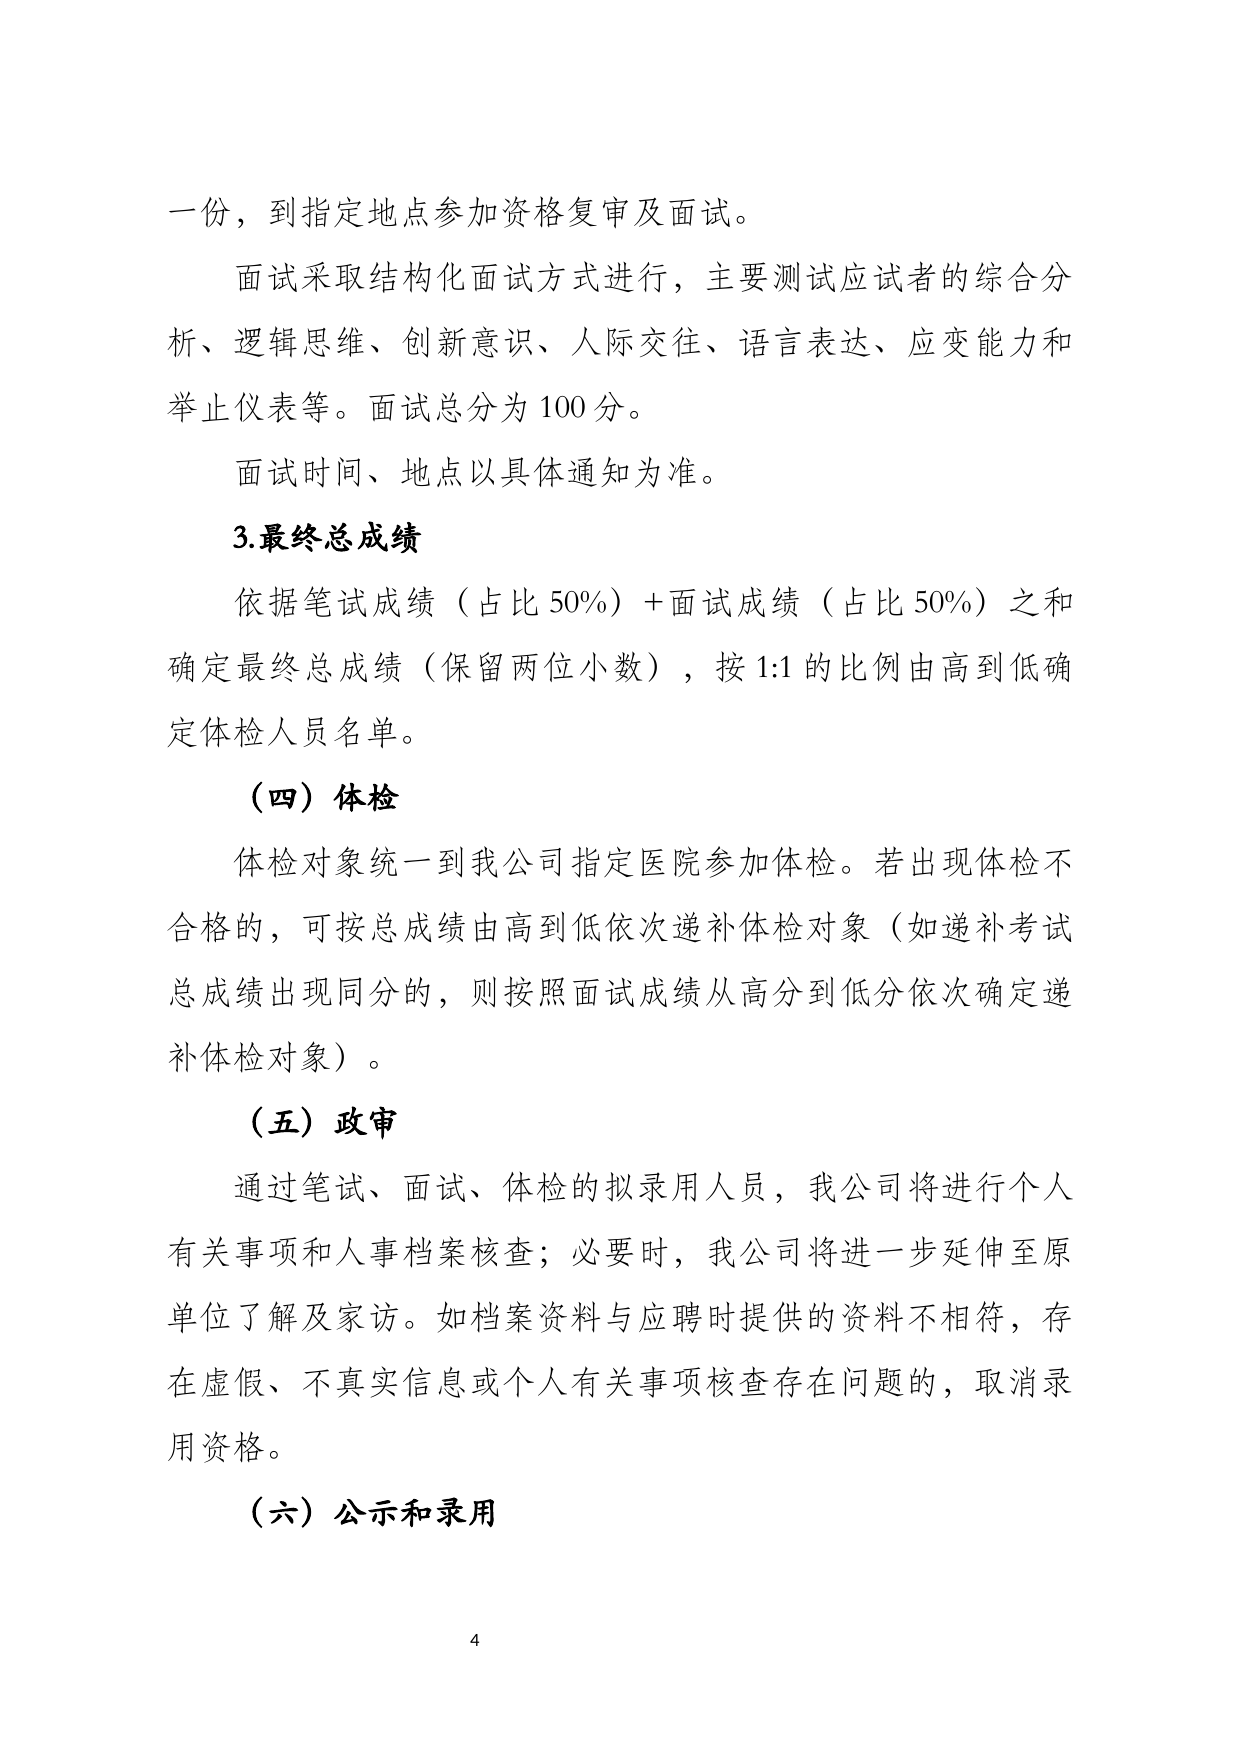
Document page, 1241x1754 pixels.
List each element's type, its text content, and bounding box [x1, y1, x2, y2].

text 通过笔试、面试、体检的拟录用人员，我公司将进行个人有关事项和人事档案核查；必要时，我公司将进一步延伸至原单位了解及家访。如档案资料与应聘时提供的资料不相符，存在虚假、不真实信息或个人有关事项核查存在问题的，取消录用资格。 [165, 1153, 1075, 1478]
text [165, 178, 1075, 243]
text 体检对象统一到我公司指定医院参加体检。若出现体检不合格的，可按总成绩由高到低依次递补体检对象（如递补考试总成绩出现同分的，则按照面试成绩从高分到低分依次确定递补体检对象）。 [165, 828, 1075, 1088]
text （五）政审 [165, 1088, 1075, 1153]
text 面试采取结构化面试方式进行，主要测试应试者的综合分析、逻辑思维、创新意识、人际交往、语言表达、应变能力和举止仪表等。面试总分为100分。 [165, 243, 1075, 438]
text 3.最终总成绩 [165, 503, 1075, 568]
text 面试时间、地点以具体通知为准。 [165, 438, 1075, 503]
text （六）公示和录用 [165, 1478, 1075, 1543]
text 依据笔试成绩（占比50%）+面试成绩（占比50%）之和确定最终总成绩（保留两位小数），按1:1的比例由高到低确定体检人员名单。 （四）体检 [165, 568, 1075, 828]
